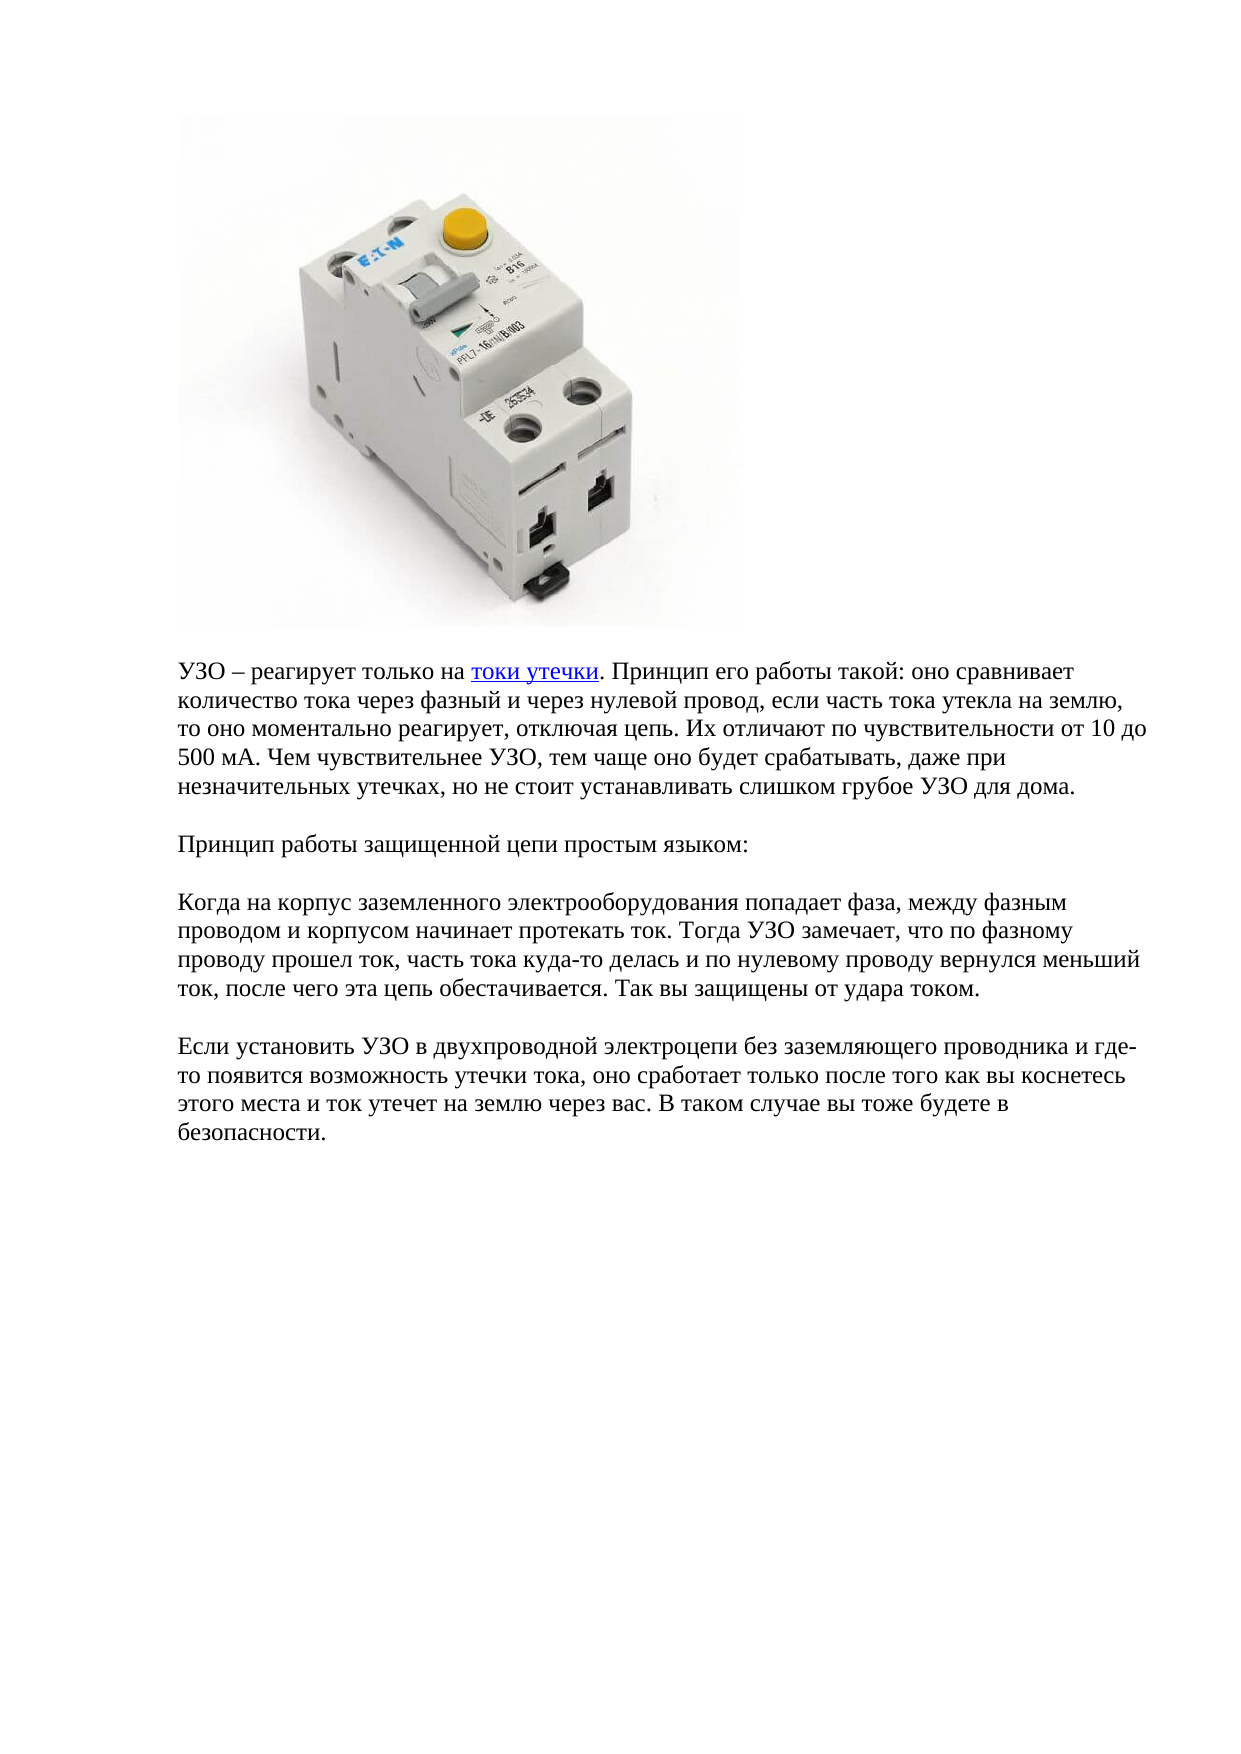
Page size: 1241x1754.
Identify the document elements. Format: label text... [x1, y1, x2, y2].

text Когда на корпус заземленного электрооборудования попадает фаза, между фазным проводом и корпусом начинает протекать ток. Тогда УЗО замечает, что по фазному проводу прошел ток, часть тока куда-то делась и по нулевому проводу вернулся меньший ток, после чего эта цепь обестачивается. Так вы защищены от удара током. [177, 887, 1152, 1002]
text УЗО – реагирует только на токи утечки. Принцип его работы такой: оно сравнивает количество тока через фазный и через нулевой провод, если часть тока утекла на землю, то оно моментально реагирует, отключая цепь. Их отличают по чувствительности от 10 до 500 мА. Чем чувствительнее УЗО, тем чаще оно будет срабатывать, даже при незначительных утечках, но не стоит устанавливать слишком грубое УЗО для дома. [177, 656, 1152, 800]
text Принцип работы защищенной цепи простым языком: [177, 829, 1152, 858]
picture [177, 118, 743, 627]
text Если установить УЗО в двухпроводной электроцепи без заземляющего проводника и где-то появится возможность утечки тока, оно сработает только после того как вы коснетесь этого места и ток утечет на землю через вас. В таком случае вы тоже будете в безопасности. [177, 1031, 1152, 1146]
